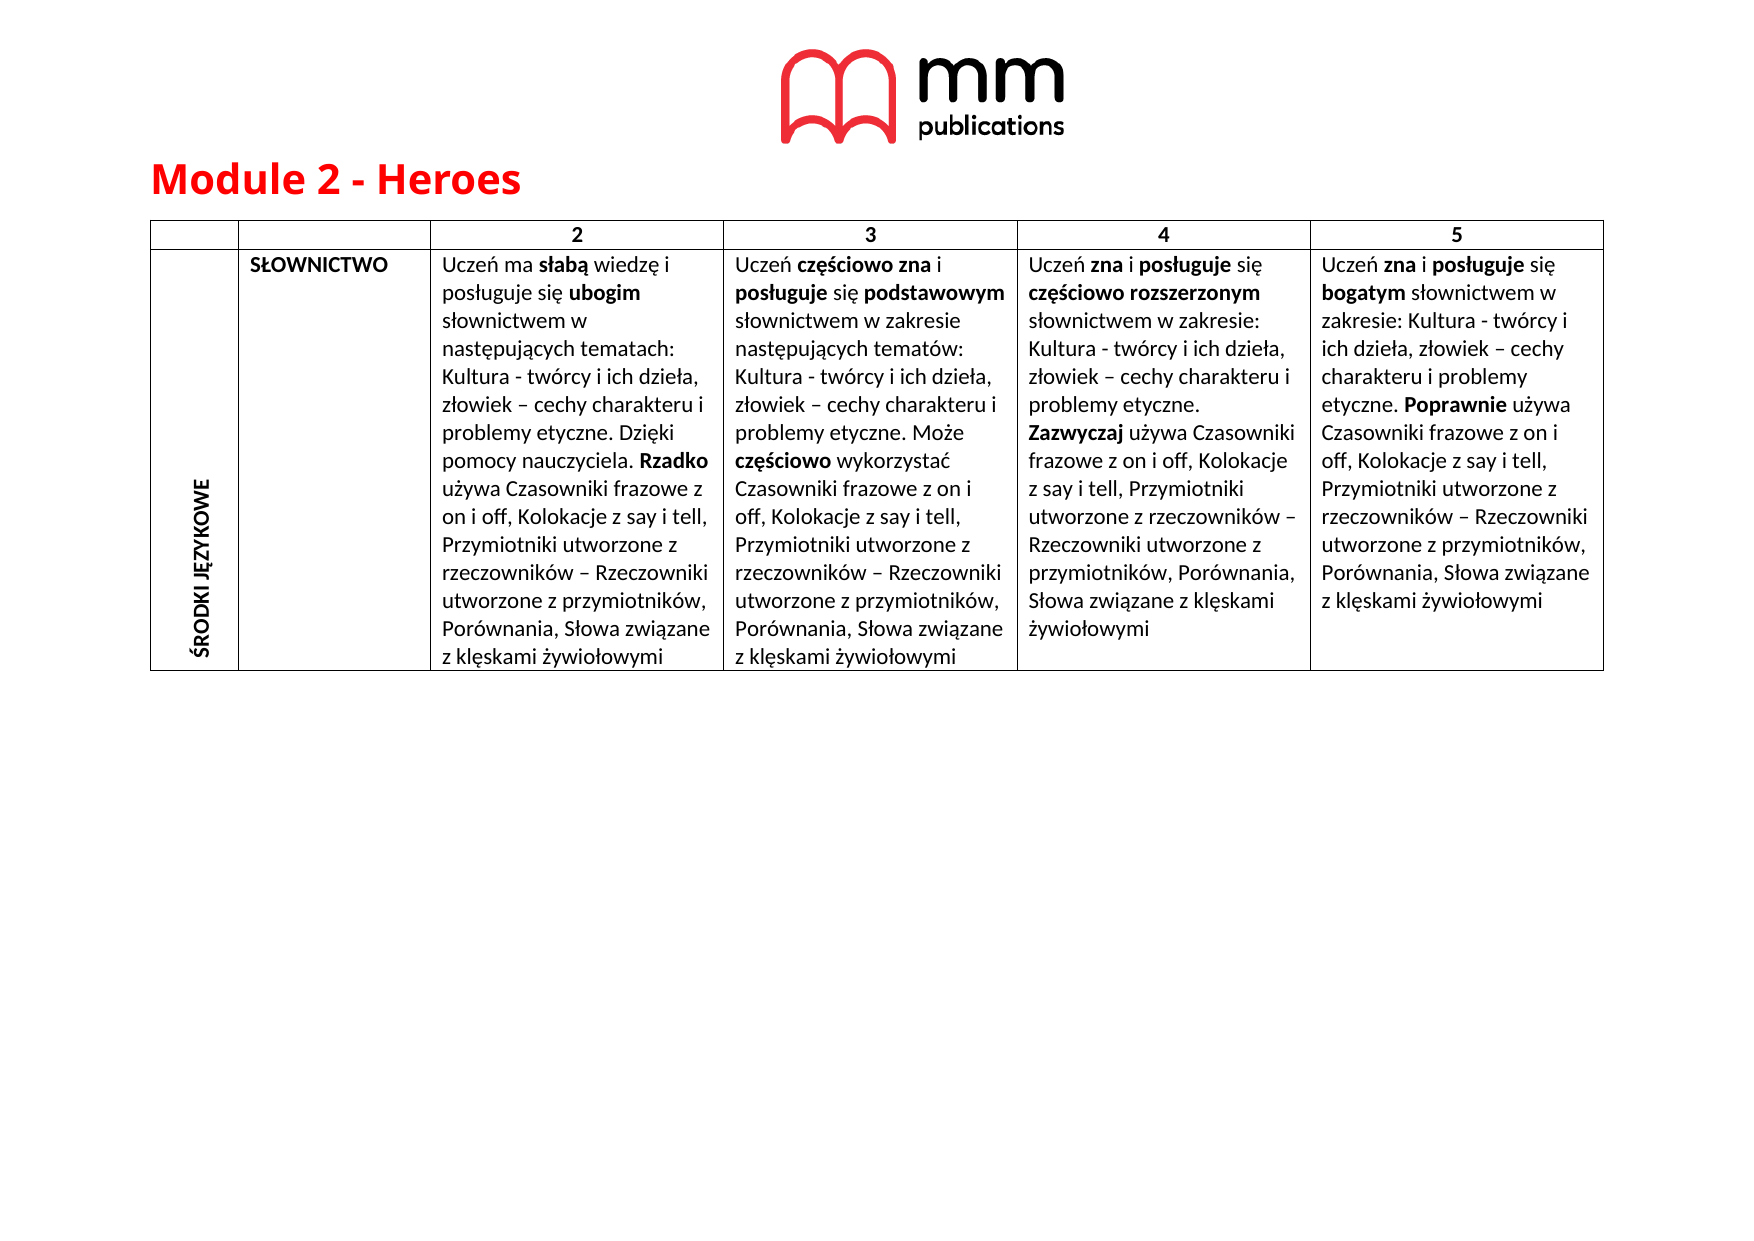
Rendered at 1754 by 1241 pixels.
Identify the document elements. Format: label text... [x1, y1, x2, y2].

table_cell Uczeń zna i posługuje się częściowo rozszerzonym słownictwem w zakresie: Kultura - twórcy i ich dzieła, złowiek – cechy charakteru i problemy etyczne. Zazwyczaj używa Czasowniki frazowe z on i off, Kolokacje z say i tell, Przymiotniki utworzone z rzeczowników – Rzeczowniki utworzone z przymiotników, Porównania, Słowa związane z klęskami żywiołowymi [1018, 250, 1310, 670]
table_header 4 [1018, 221, 1310, 249]
table_cell Uczeń zna i posługuje się bogatym słownictwem w zakresie: Kultura - twórcy i ich dzieła, złowiek – cechy charakteru i problemy etyczne. Poprawnie używa Czasowniki frazowe z on i off, Kolokacje z say i tell, Przymiotniki utworzone z rzeczowników – Rzeczowniki utworzone z przymiotników, Porównania, Słowa związane z klęskami żywiołowymi [1311, 250, 1603, 670]
table_header [239, 221, 430, 249]
table_cell SŁOWNICTWO [239, 250, 430, 670]
table_header 3 [724, 221, 1017, 249]
table_header 5 [1311, 221, 1603, 249]
table_header 2 [431, 221, 723, 249]
table_cell Uczeń ma słabą wiedzę i posługuje się ubogim słownictwem w następujących tematach: Kultura - twórcy i ich dzieła, złowiek – cechy charakteru i problemy etyczne. Dzięki pomocy nauczyciela. Rzadko używa Czasowniki frazowe z on i off, Kolokacje z say i tell, Przymiotniki utworzone z rzeczowników – Rzeczowniki utworzone z przymiotników, Porównania, Słowa związane z klęskami żywiołowymi [431, 250, 723, 670]
picture [780, 48, 1064, 144]
table_cell ŚRODKI JĘZYKOWE [151, 250, 238, 670]
table_cell Uczeń częściowo zna i posługuje się podstawowym słownictwem w zakresie następujących tematów: Kultura - twórcy i ich dzieła, złowiek – cechy charakteru i problemy etyczne. Może częściowo wykorzystać Czasowniki frazowe z on i off, Kolokacje z say i tell, Przymiotniki utworzone z rzeczowników – Rzeczowniki utworzone z przymiotników, Porównania, Słowa związane z klęskami żywiołowymi [724, 250, 1017, 670]
subtitle Module 2 - Heroes [150, 150, 1604, 207]
table_header [151, 221, 238, 249]
